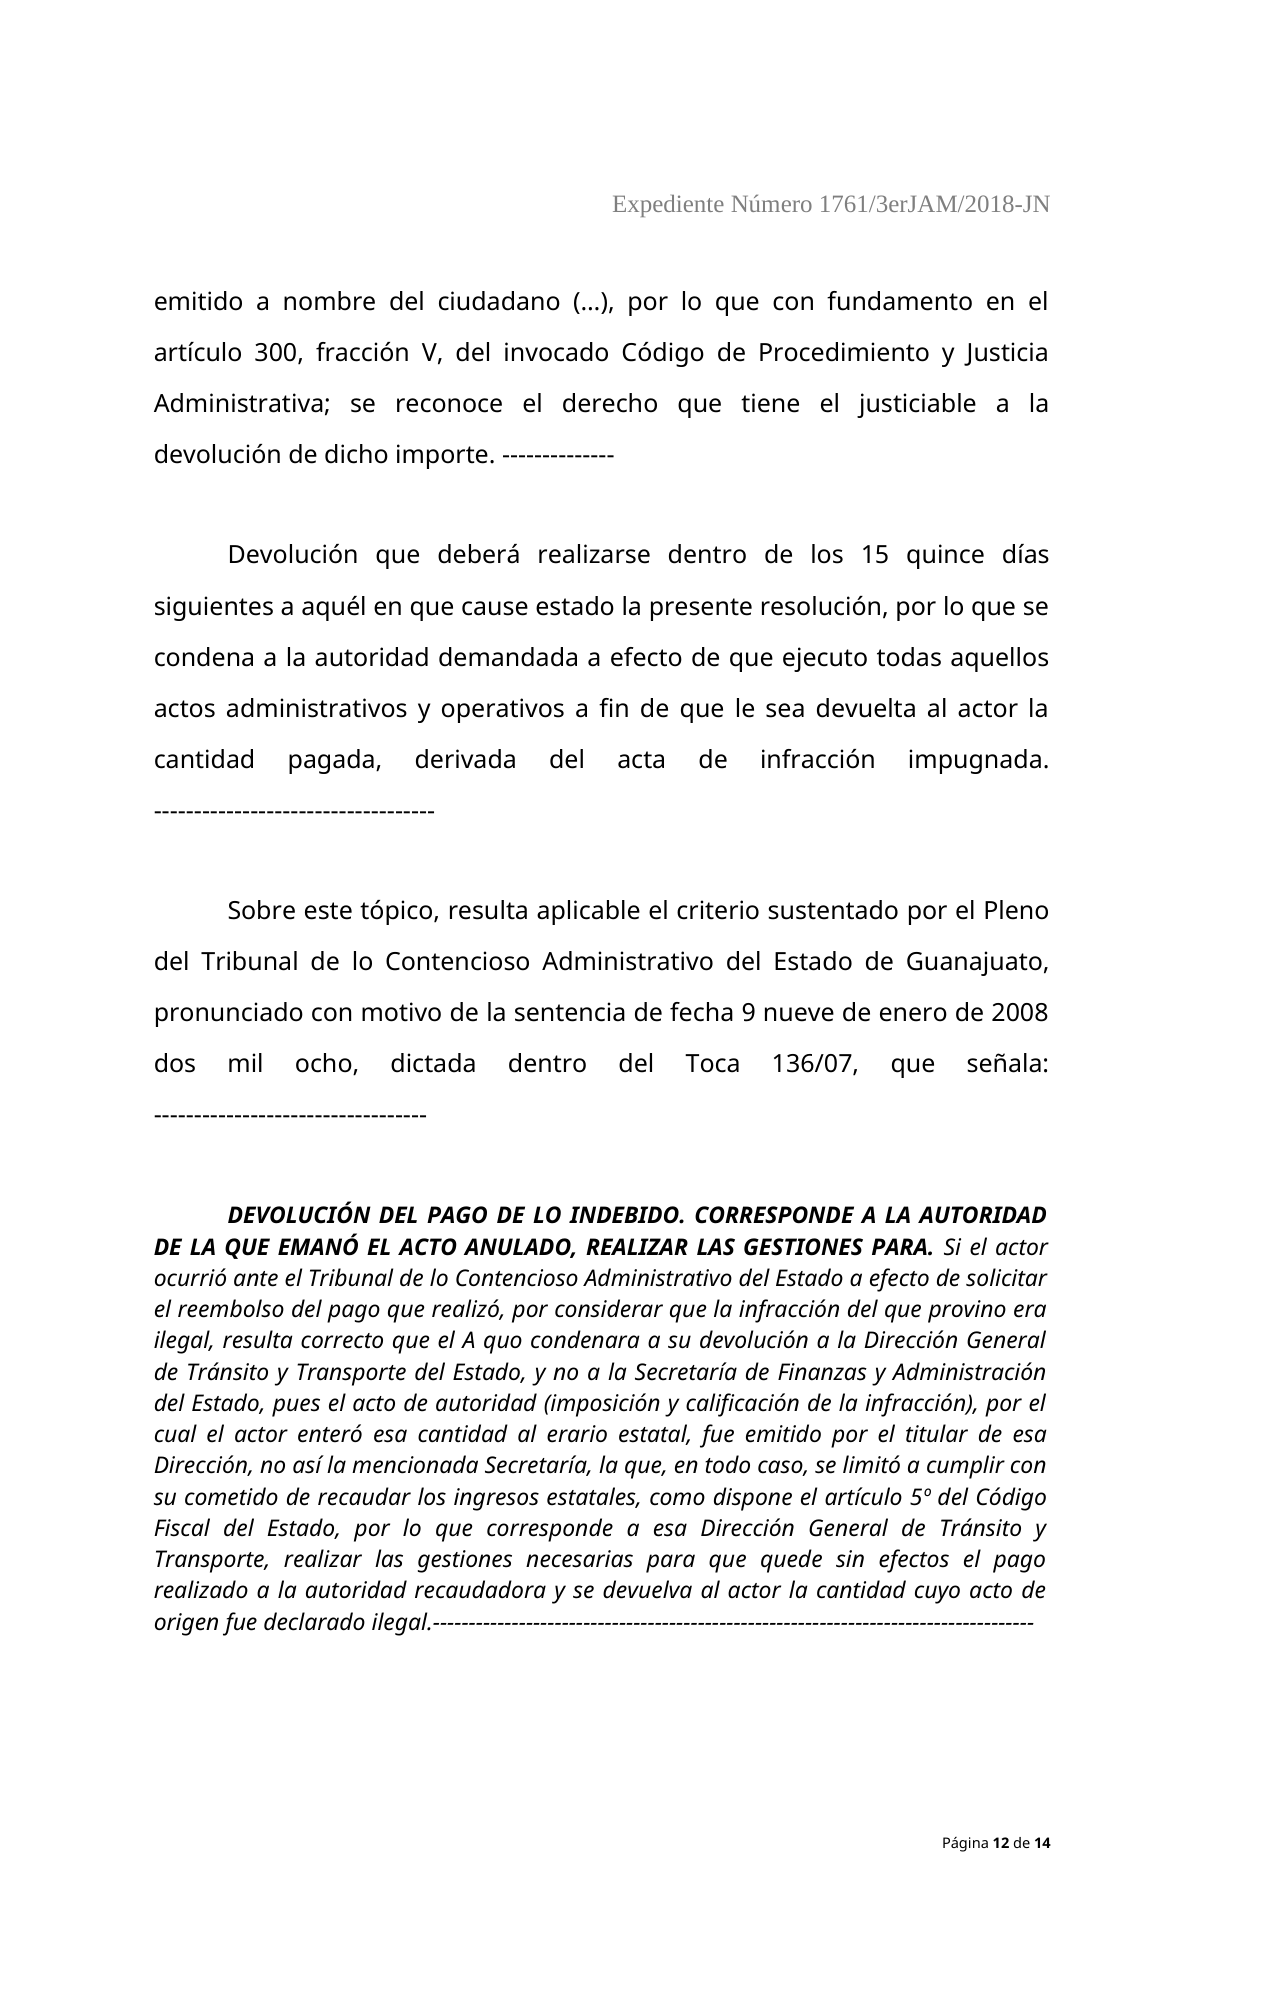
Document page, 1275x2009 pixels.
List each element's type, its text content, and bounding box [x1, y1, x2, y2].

text DEVOLUCIÓN DEL PAGO DE LO INDEBIDO. CORRESPONDE A LA AUTORIDAD DE LA QUE EMANÓ EL ACTO ANULADO, REALIZAR LAS GESTIONES PARA. Si el actor ocurrió ante el Tribunal de lo Contencioso Administrativo del Estado a efecto de solicitar el reembolso del pago que realizó, por considerar que la infracción del que provino era ilegal, resulta correcto que el A quo condenara a su devolución a la Dirección General de Tránsito y Transporte del Estado, y no a la Secretaría de Finanzas y Administración del Estado, pues el acto de autoridad (imposición y calificación de la infracción), por el cual el actor enteró esa cantidad al erario estatal, fue emitido por el titular de esa Dirección, no así la mencionada Secretaría, la que, en todo caso, se limitó a cumplir con su cometido de recaudar los ingresos estatales, como dispone el artículo 5º del Código Fiscal del Estado, por lo que corresponde a esa Dirección General de Tránsito y Transporte, realizar las gestiones necesarias para que quede sin efectos el pago realizado a la autoridad recaudadora y se devuelva al actor la cantidad cuyo acto de origen fue declarado ilegal.------------------------------------------------------------------------------------ [153, 1199, 1051, 1637]
text Sobre este tópico, resulta aplicable el criterio sustentado por el Pleno del Tribunal de lo Contencioso Administrativo del Estado de Guanajuato, pronunciado con motivo de la sentencia de fecha 9 nueve de enero de 2008 dos mil ocho, dictada dentro del Toca 136/07, que señala: ---------------------------------- [153, 893, 1051, 1131]
text Devolución que deberá realizarse dentro de los 15 quince días siguientes a aquél en que cause estado la presente resolución, por lo que se condena a la autoridad demandada a efecto de que ejecuto todas aquellos actos administrativos y operativos a fin de que le sea devuelta al actor la cantidad pagada, derivada del acta de infracción impugnada. ----------------------------------- [153, 537, 1051, 826]
